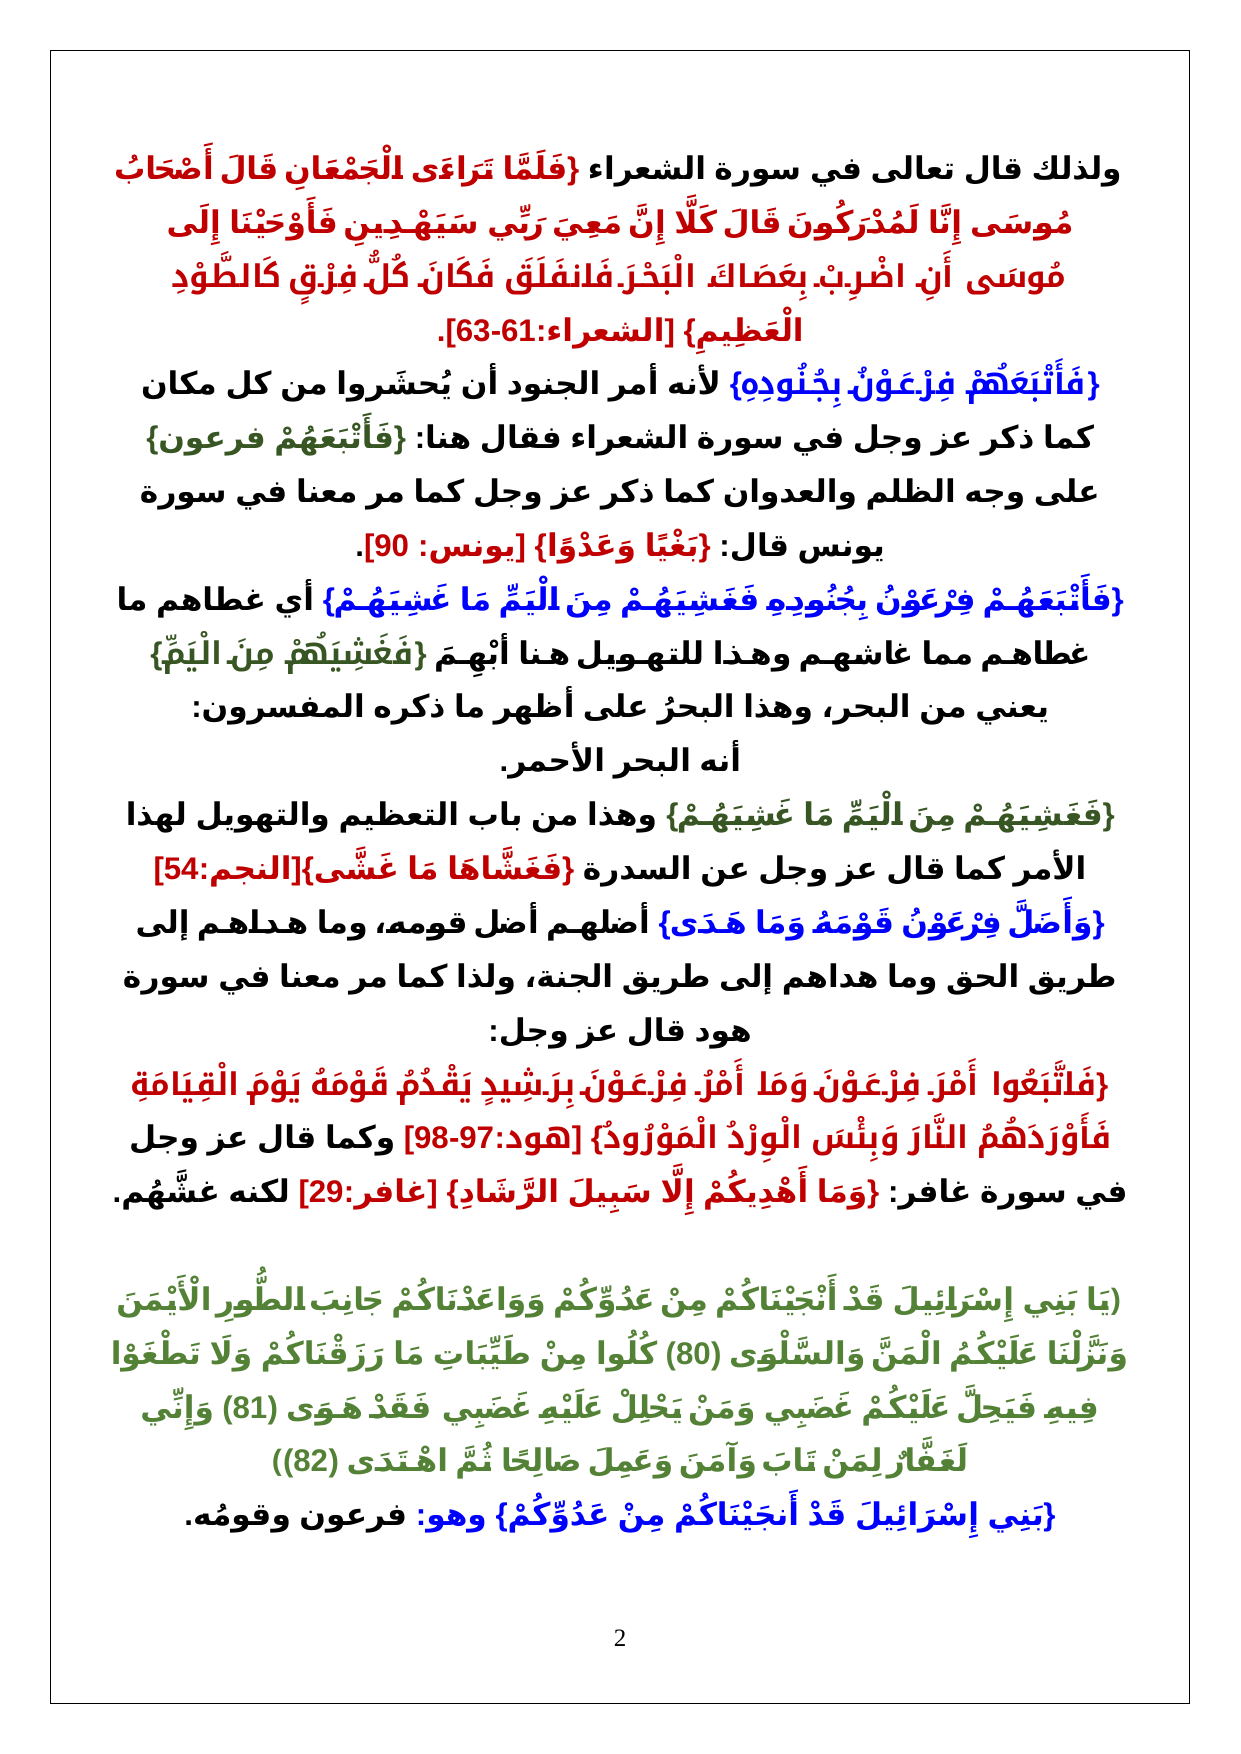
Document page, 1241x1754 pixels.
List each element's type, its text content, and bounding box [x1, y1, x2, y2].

text أنه البحر الأحمر. [112, 742, 1128, 778]
text {فَاتَّبَعُوا أَمْرَ فِرْعَوْنَ وَمَا أَمْرُ فِرْعَوْنَ بِرَشِيدٍ يَقْدُمُ قَوْمَهُ يَوْمَ الْقِيَامَةِ فَأَوْرَدَهُمُ النَّارَ وَبِئْسَ الْوِرْدُ الْمَوْرُودُ} [هود:97-98] وكما قال عز وجل في سورة غافر: {وَمَا أَهْدِيكُمْ إِلَّا سَبِيلَ الرَّشَادِ} [غافر:29] لكنه غشَّهُم. [112, 1066, 1128, 1209]
text {فَغَشِيَهُمْ مِنَ الْيَمِّ مَا غَشِيَهُمْ} وهذا من باب التعظيم والتهويل لهذا الأمر كما قال عز وجل عن السدرة {فَغَشَّاهَا مَا غَشَّى}[النجم:54] [112, 796, 1128, 886]
text {وَأَضَلَّ فِرْعَوْنُ قَوْمَهُ وَمَا هَدَى} أضلهم أضل قومه، وما هداهم إلى طريق الحق وما هداهم إلى طريق الجنة، ولذا كما مر معنا في سورة هود قال عز وجل: [112, 904, 1128, 1048]
text {فَأَتْبَعَهُمْ فِرْعَوْنُ بِجُنُودِهِ} لأنه أمر الجنود أن يُحشَروا من كل مكان كما ذكر عز وجل في سورة الشعراء فقال هنا: {فَأَتْبَعَهُمْ فرعون} على وجه الظلم والعدوان كما ذكر عز وجل كما مر معنا في سورة يونس قال: {بَغْيًا وَعَدْوًا} [يونس: 90]. [112, 365, 1128, 563]
text ﴿يَا بَنِي إِسْرَائِيلَ قَدْ أَنْجَيْنَاكُمْ مِنْ عَدُوِّكُمْ وَوَاعَدْنَاكُمْ جَانِبَ الطُّورِ الْأَيْمَنَ وَنَزَّلْنَا عَلَيْكُمُ الْمَنَّ وَالسَّلْوَى (80) كُلُوا مِنْ طَيِّبَاتِ مَا رَزَقْنَاكُمْ وَلَا تَطْغَوْا فِيهِ فَيَحِلَّ عَلَيْكُمْ غَضَبِي وَمَنْ يَحْلِلْ عَلَيْهِ غَضَبِي فَقَدْ هَوَى (81) وَإِنِّي لَغَفَّارٌ لِمَنْ تَابَ وَآمَنَ وَعَمِلَ صَالِحًا ثُمَّ اهْتَدَى (82)﴾ [112, 1281, 1128, 1478]
text ولذلك قال تعالى في سورة الشعراء {فَلَمَّا تَرَاءَى الْجَمْعَانِ قَالَ أَصْحَابُ مُوسَى إِنَّا لَمُدْرَكُونَ قَالَ كَلَّا إِنَّ مَعِيَ رَبِّي سَيَهْدِينِ فَأَوْحَيْنَا إِلَى مُوسَى أَنِ اضْرِبْ بِعَصَاكَ الْبَحْرَ فَانفَلَقَ فَكَانَ كُلُّ فِرْقٍ كَالطَّوْدِ الْعَظِيمِ} [الشعراء:61-63]. [112, 150, 1128, 347]
text {بَنِي إِسْرَائِيلَ قَدْ أَنجَيْنَاكُمْ مِنْ عَدُوِّكُمْ} وهو: فرعون وقومُه. [112, 1496, 1128, 1532]
text {فَأَتْبَعَهُمْ فِرْعَوْنُ بِجُنُودِهِ فَغَشِيَهُمْ مِنَ الْيَمِّ مَا غَشِيَهُمْ} أي غطاهم ما غطاهم مما غاشهم وهذا للتهويل هنا أبْهِمَ {فَغَشِيَهُمْ مِنَ الْيَمِّ} يعني من البحر، وهذا البحرُ على أظهر ما ذكره المفسرون: [112, 581, 1128, 724]
